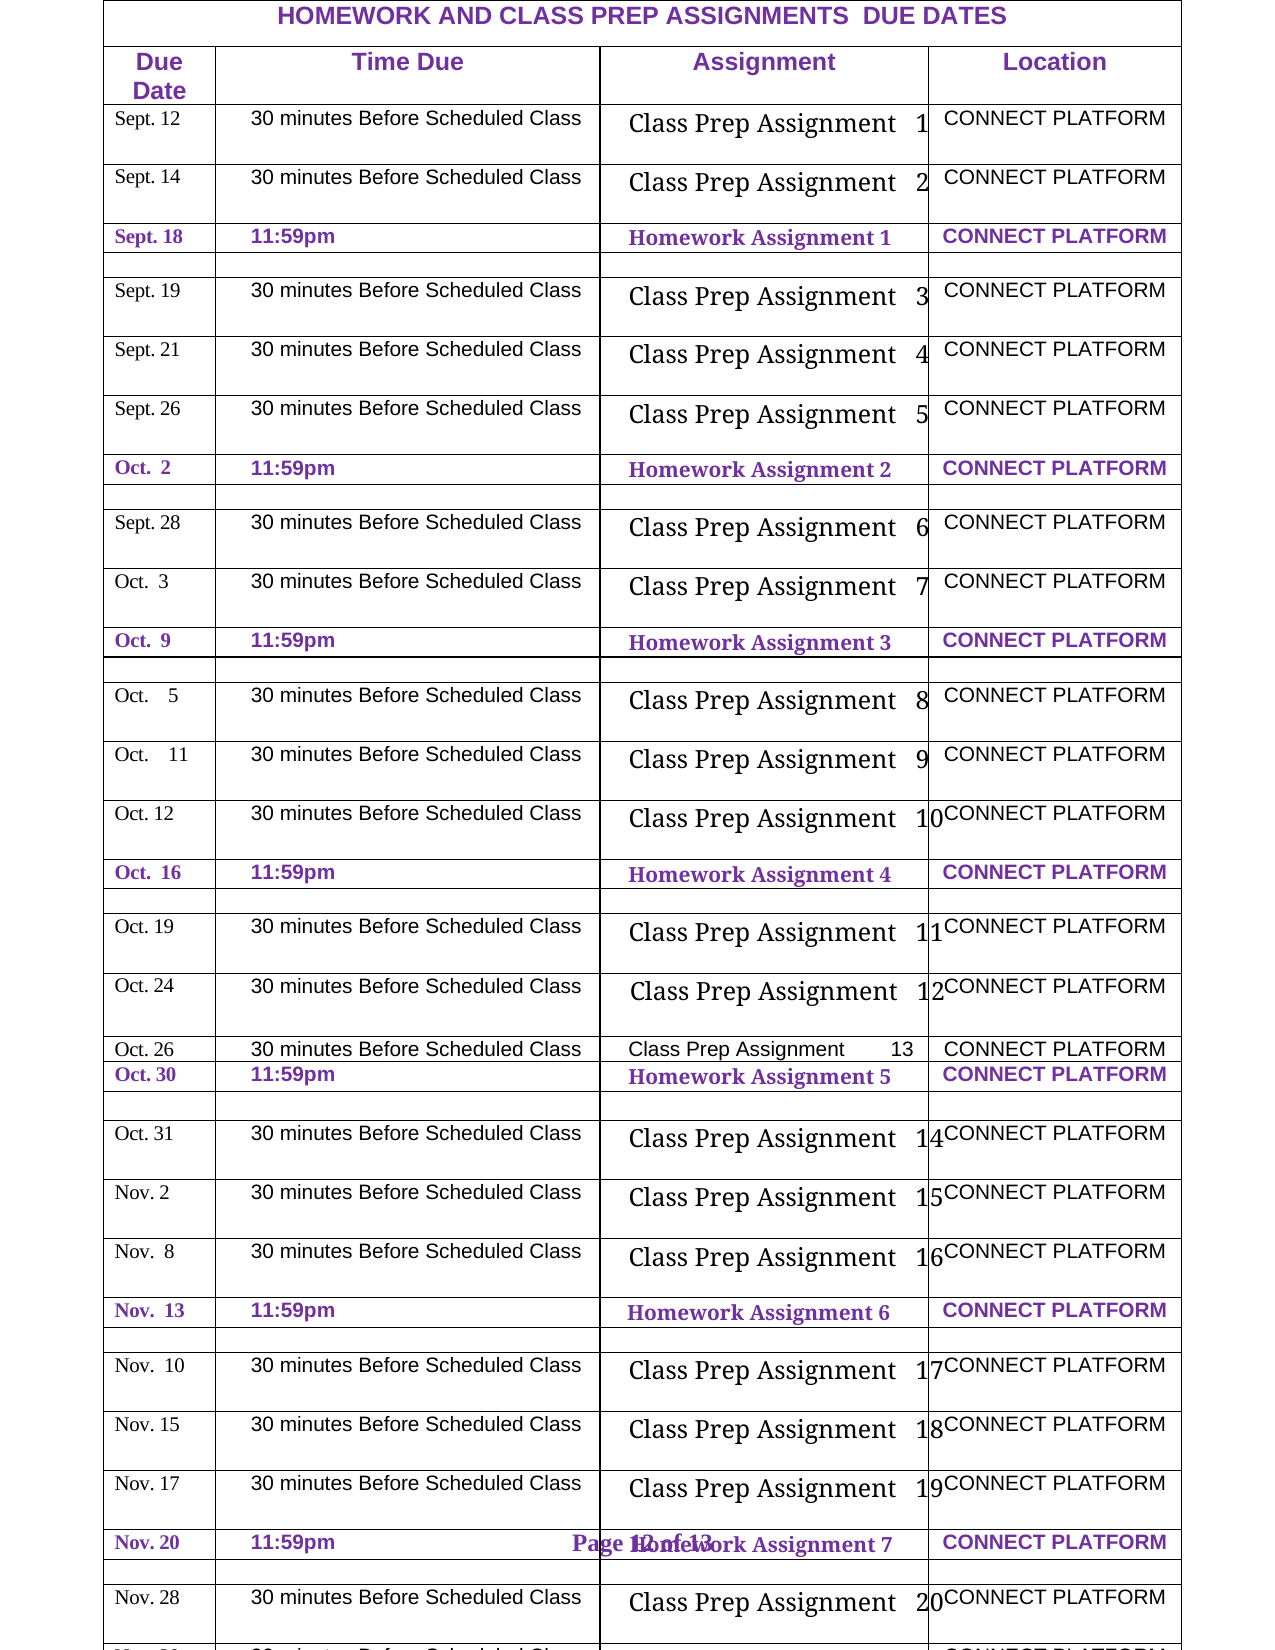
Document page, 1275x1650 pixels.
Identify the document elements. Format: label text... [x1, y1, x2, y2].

table_cell CONNECT PLATFORM [929, 1471, 1181, 1529]
table_cell [929, 253, 1181, 277]
table_cell 30 minutes Before Scheduled Class [216, 1412, 599, 1470]
table_cell CONNECT PLATFORM [929, 396, 1181, 454]
table_cell CONNECT PLATFORM [929, 455, 1181, 484]
table_cell [601, 1585, 928, 1643]
table_cell [601, 658, 928, 682]
table_cell Class Prep Assignment 13 [601, 1037, 928, 1061]
table_cell [601, 1092, 928, 1120]
table_cell [601, 485, 928, 509]
table_cell Homework Assignment 3 [601, 628, 928, 656]
table_cell [601, 914, 928, 972]
table_cell [601, 1239, 928, 1297]
table_cell Homework Assignment 1 [601, 224, 928, 252]
table_cell Sept. 14 [104, 165, 215, 222]
table_cell 30 minutes Before Scheduled Class [216, 1121, 599, 1179]
table_cell Nov. 8 [104, 1239, 215, 1297]
table_cell Oct. 26 [104, 1037, 215, 1061]
table_cell 30 minutes Before Scheduled Class [216, 1353, 599, 1411]
table_cell [216, 889, 599, 913]
table_cell 30 minutes Before Scheduled Class [216, 1037, 599, 1061]
table_cell CONNECT PLATFORM [929, 569, 1181, 627]
table_cell Sept. 26 [104, 396, 215, 454]
table_cell Homework Assignment 2 [601, 455, 928, 484]
table_cell [601, 165, 928, 222]
table_cell CONNECT PLATFORM [929, 914, 1181, 972]
table_cell [601, 1644, 928, 1650]
table_cell Nov. 17 [104, 1471, 215, 1529]
table_cell 11:59pm [216, 224, 599, 252]
table_cell Nov. 13 [104, 1298, 215, 1327]
table_cell [601, 1328, 928, 1352]
table_cell Sept. 12 [104, 105, 215, 163]
table_cell Due Date [104, 47, 215, 104]
table_cell [601, 278, 928, 336]
table_cell CONNECT PLATFORM [929, 224, 1181, 252]
table_cell 30 minutes Before Scheduled Class [216, 278, 599, 336]
table_cell 30 minutes Before Scheduled Class [216, 105, 599, 163]
table_cell 30 minutes Before Scheduled Class [216, 801, 599, 859]
table_cell CONNECT PLATFORM [929, 683, 1181, 741]
table_cell [601, 1121, 928, 1179]
table_cell CONNECT PLATFORM [929, 1180, 1181, 1238]
table_cell [601, 105, 928, 163]
table_cell CONNECT PLATFORM [929, 105, 1181, 163]
table_cell 30 minutes Before Scheduled Class [216, 742, 599, 800]
table_cell CONNECT PLATFORM [929, 278, 1181, 336]
table_cell [929, 889, 1181, 913]
table_cell [601, 396, 928, 454]
table_cell Oct. 19 [104, 914, 215, 972]
table_cell [104, 1328, 215, 1352]
table_cell 30 minutes Before Scheduled Class [216, 165, 599, 222]
table_cell [929, 1560, 1181, 1583]
table_cell Nov. 20 [104, 1530, 215, 1558]
table_cell CONNECT PLATFORM [929, 801, 1181, 859]
table_cell 11:59pm [216, 1062, 599, 1091]
table_cell 30 minutes Before Scheduled Class [216, 1239, 599, 1297]
table_cell Oct. 24 [104, 974, 215, 1036]
table_cell Oct. 16 [104, 860, 215, 888]
table_cell Assignment [601, 47, 928, 104]
table_cell [216, 658, 599, 682]
table_cell [601, 742, 928, 800]
table_cell Homework Assignment 7 [601, 1530, 928, 1558]
table_cell [929, 1328, 1181, 1352]
table_cell Oct. 31 [104, 1121, 215, 1179]
table_cell CONNECT PLATFORM [929, 1121, 1181, 1179]
table_cell [104, 1560, 215, 1583]
table_cell [601, 569, 928, 627]
table_cell 30 minutes Before Scheduled Class [216, 396, 599, 454]
table_cell Homework Assignment 5 [601, 1062, 928, 1091]
table_cell CONNECT PLATFORM [929, 510, 1181, 568]
table_cell [104, 1092, 215, 1120]
table_cell 11:59pm [216, 628, 599, 656]
table_cell CONNECT PLATFORM [929, 974, 1181, 1036]
table_cell [601, 801, 928, 859]
table_cell CONNECT PLATFORM [929, 1353, 1181, 1411]
table_cell 11:59pm [216, 1530, 599, 1558]
table_cell CONNECT PLATFORM [929, 1037, 1181, 1061]
table_cell Homework Assignment 6 [601, 1298, 928, 1327]
table_cell [216, 485, 599, 509]
table_cell Nov. 28 [104, 1585, 215, 1643]
table_cell [929, 1092, 1181, 1120]
table_cell CONNECT PLATFORM [929, 337, 1181, 395]
table_cell 30 minutes Before Scheduled Class [216, 337, 599, 395]
table_cell Oct. 12 [104, 801, 215, 859]
table_cell CONNECT PLATFORM [929, 1530, 1181, 1558]
table_cell CONNECT PLATFORM [929, 860, 1181, 888]
table_cell CONNECT PLATFORM [929, 742, 1181, 800]
table_cell Oct. 9 [104, 628, 215, 656]
table_cell Time Due [216, 47, 599, 104]
table_cell [601, 253, 928, 277]
table_cell [929, 485, 1181, 509]
table_cell 30 minutes Before Scheduled Class [216, 914, 599, 972]
table_cell Oct. 2 [104, 455, 215, 484]
table_header HOMEWORK AND CLASS PREP ASSIGNMENTS DUE DATES [104, 1, 1181, 46]
table_cell Nov. 2 [104, 1180, 215, 1238]
table_cell [216, 1328, 599, 1352]
table_cell CONNECT PLATFORM [929, 1239, 1181, 1297]
table_cell [601, 1471, 928, 1529]
table_cell [601, 1180, 928, 1238]
table_cell [216, 1560, 599, 1583]
table_cell CONNECT PLATFORM [929, 628, 1181, 656]
table_cell [601, 889, 928, 913]
table_cell [601, 974, 928, 1036]
table_cell Homework Assignment 4 [601, 860, 928, 888]
table_cell [929, 658, 1181, 682]
table_cell 11:59pm [216, 860, 599, 888]
table_cell 30 minutes Before Scheduled Class [216, 1180, 599, 1238]
table_cell Oct. 3 [104, 569, 215, 627]
table_cell [104, 658, 215, 682]
table_cell CONNECT PLATFORM [929, 1062, 1181, 1091]
table_cell [601, 337, 928, 395]
table_cell [104, 253, 215, 277]
table_cell [216, 253, 599, 277]
table_cell 11:59pm [216, 455, 599, 484]
table_cell 30 minutes Before Scheduled Class [216, 510, 599, 568]
table_cell CONNECT PLATFORM [929, 1585, 1181, 1643]
table_cell Oct. 5 [104, 683, 215, 741]
table_cell [601, 1353, 928, 1411]
table_cell [104, 889, 215, 913]
table_cell [601, 1412, 928, 1470]
table_cell [601, 1560, 928, 1583]
table_cell Sept. 19 [104, 278, 215, 336]
table_cell [601, 683, 928, 741]
table_cell Sept. 21 [104, 337, 215, 395]
table_cell Location [929, 47, 1181, 104]
table_cell Sept. 28 [104, 510, 215, 568]
table_cell CONNECT PLATFORM [929, 165, 1181, 222]
table_cell [104, 485, 215, 509]
table_cell Nov. 10 [104, 1353, 215, 1411]
table_cell 30 minutes Before Scheduled Class [216, 974, 599, 1036]
table_cell 11:59pm [216, 1298, 599, 1327]
table_cell Sept. 18 [104, 224, 215, 252]
table_cell 30 minutes Before Scheduled Class [216, 1471, 599, 1529]
table_cell 30 minutes Before Scheduled Class [216, 683, 599, 741]
table_cell CONNECT PLATFORM [929, 1298, 1181, 1327]
table_cell CONNECT PLATFORM [929, 1412, 1181, 1470]
table_cell [601, 510, 928, 568]
table_cell 30 minutes Before Scheduled Class [216, 1585, 599, 1643]
table_cell [216, 1092, 599, 1120]
table_cell Oct. 11 [104, 742, 215, 800]
table_cell Nov. 15 [104, 1412, 215, 1470]
table_cell 30 minutes Before Scheduled Class [216, 569, 599, 627]
table_cell Oct. 30 [104, 1062, 215, 1091]
